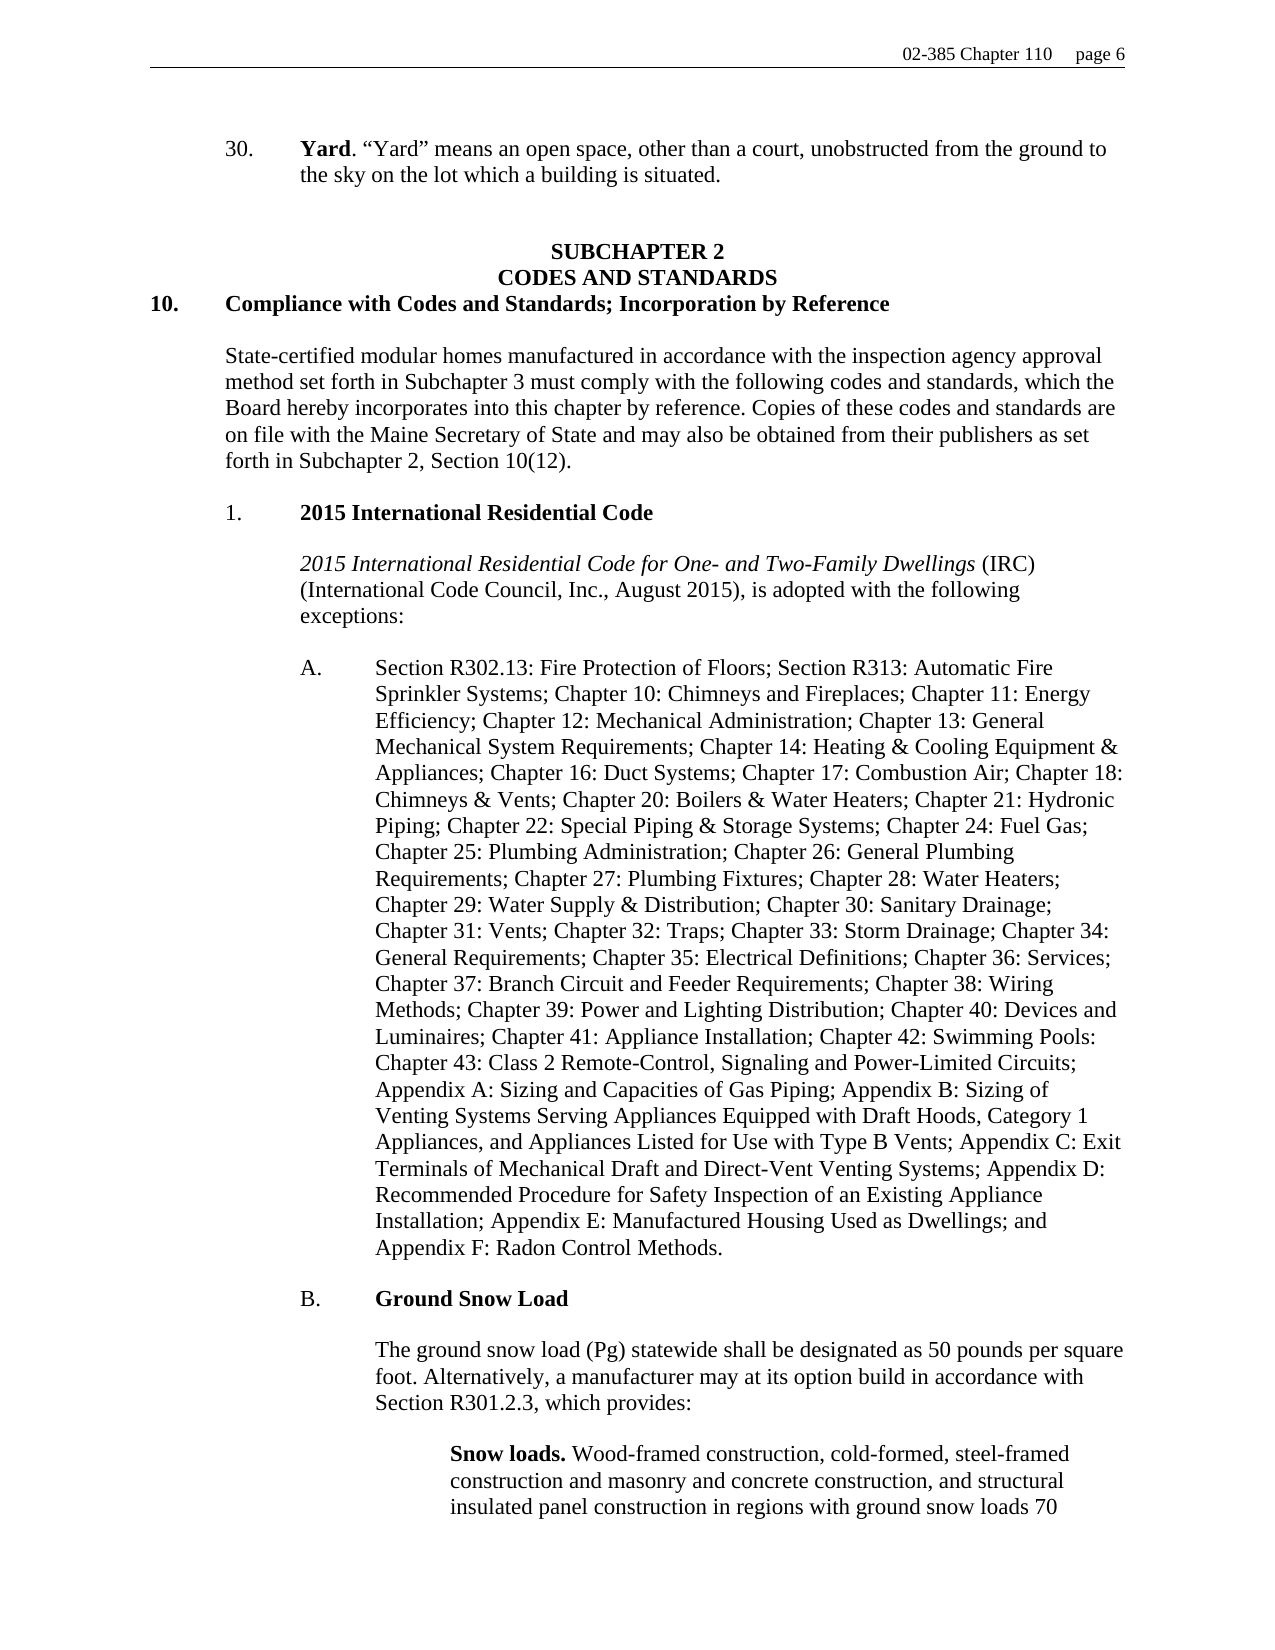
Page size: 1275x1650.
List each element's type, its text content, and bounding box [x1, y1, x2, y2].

list The ground snow load (Pg) statewide shall be designated as 50 pounds per square foot. Alternatively, a manufacturer may at its option build in accordance with Section R301.2.3, which provides: [375, 1336, 1125, 1416]
text Ground Snow Load [300, 1285, 1125, 1311]
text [450, 1441, 1125, 1519]
text State-certified modular homes manufactured in accordance with the inspection agency approval method set forth in Subchapter 3 must comply with the following codes and standards, which the Board hereby incorporates into this chapter by reference. Copies of these codes and standards are on file with the Maine Secretary of State and may also be obtained from their publishers as set forth in Subchapter 2, Section 10(12). [225, 342, 1125, 473]
list Section R302.13: Fire Protection of Floors; Section R313: Automatic Fire Sprinkler Systems; Chapter 10: Chimneys and Fireplaces; Chapter 11: Energy Efficiency; Chapter 12: Mechanical Administration; Chapter 13: General Mechanical System Requirements; Chapter 14: Heating & Cooling Equipment & Appliances; Chapter 16: Duct Systems; Chapter 17: Combustion Air; Chapter 18: Chimneys & Vents; Chapter 20: Boilers & Water Heaters; Chapter 21: Hydronic Piping; Chapter 22: Special Piping & Storage Systems; Chapter 24: Fuel Gas; Chapter 25: Plumbing Administration; Chapter 26: General Plumbing Requirements; Chapter 27: Plumbing Fixtures; Chapter 28: Water Heaters; Chapter 29: Water Supply & Distribution; Chapter 30: Sanitary Drainage; Chapter 31: Vents; Chapter 32: Traps; Chapter 33: Storm Drainage; Chapter 34: General Requirements; Chapter 35: Electrical Definitions; Chapter 36: Services; Chapter 37: Branch Circuit and Feeder Requirements; Chapter 38: Wiring Methods; Chapter 39: Power and Lighting Distribution; Chapter 40: Devices and Luminaires; Chapter 41: Appliance Installation; Chapter 42: Swimming Pools: Chapter 43: Class 2 Remote-Control, Signaling and Power-Limited Circuits; Appendix A: Sizing and Capacities of Gas Piping; Appendix B: Sizing of Venting Systems Serving Appliances Equipped with Draft Hoods, Category 1 Appliances, and Appliances Listed for Use with Type B Vents; Appendix C: Exit Terminals of Mechanical Draft and Direct-Vent Venting Systems; Appendix D: Recommended Procedure for Safety Inspection of an Existing Appliance Installation; Appendix E: Manufactured Housing Used as Dwellings; and Appendix F: Radon Control Methods. [300, 654, 1125, 1260]
list 2015 International Residential Code [225, 498, 1125, 525]
text Yard. “Yard” means an open space, other than a court, unobstructed from the ground to the sky on the lot which a building is situated. [225, 135, 1125, 188]
text 2015 International Residential Code for One- and Two-Family Dwellings (IRC) (International Code Council, Inc., August 2015), is adopted with the following exceptions: [300, 550, 1125, 629]
text Compliance with Codes and Standards; Incorporation by Reference [150, 290, 1125, 317]
text Subchapter 2 Codes and Standards [150, 238, 1125, 290]
